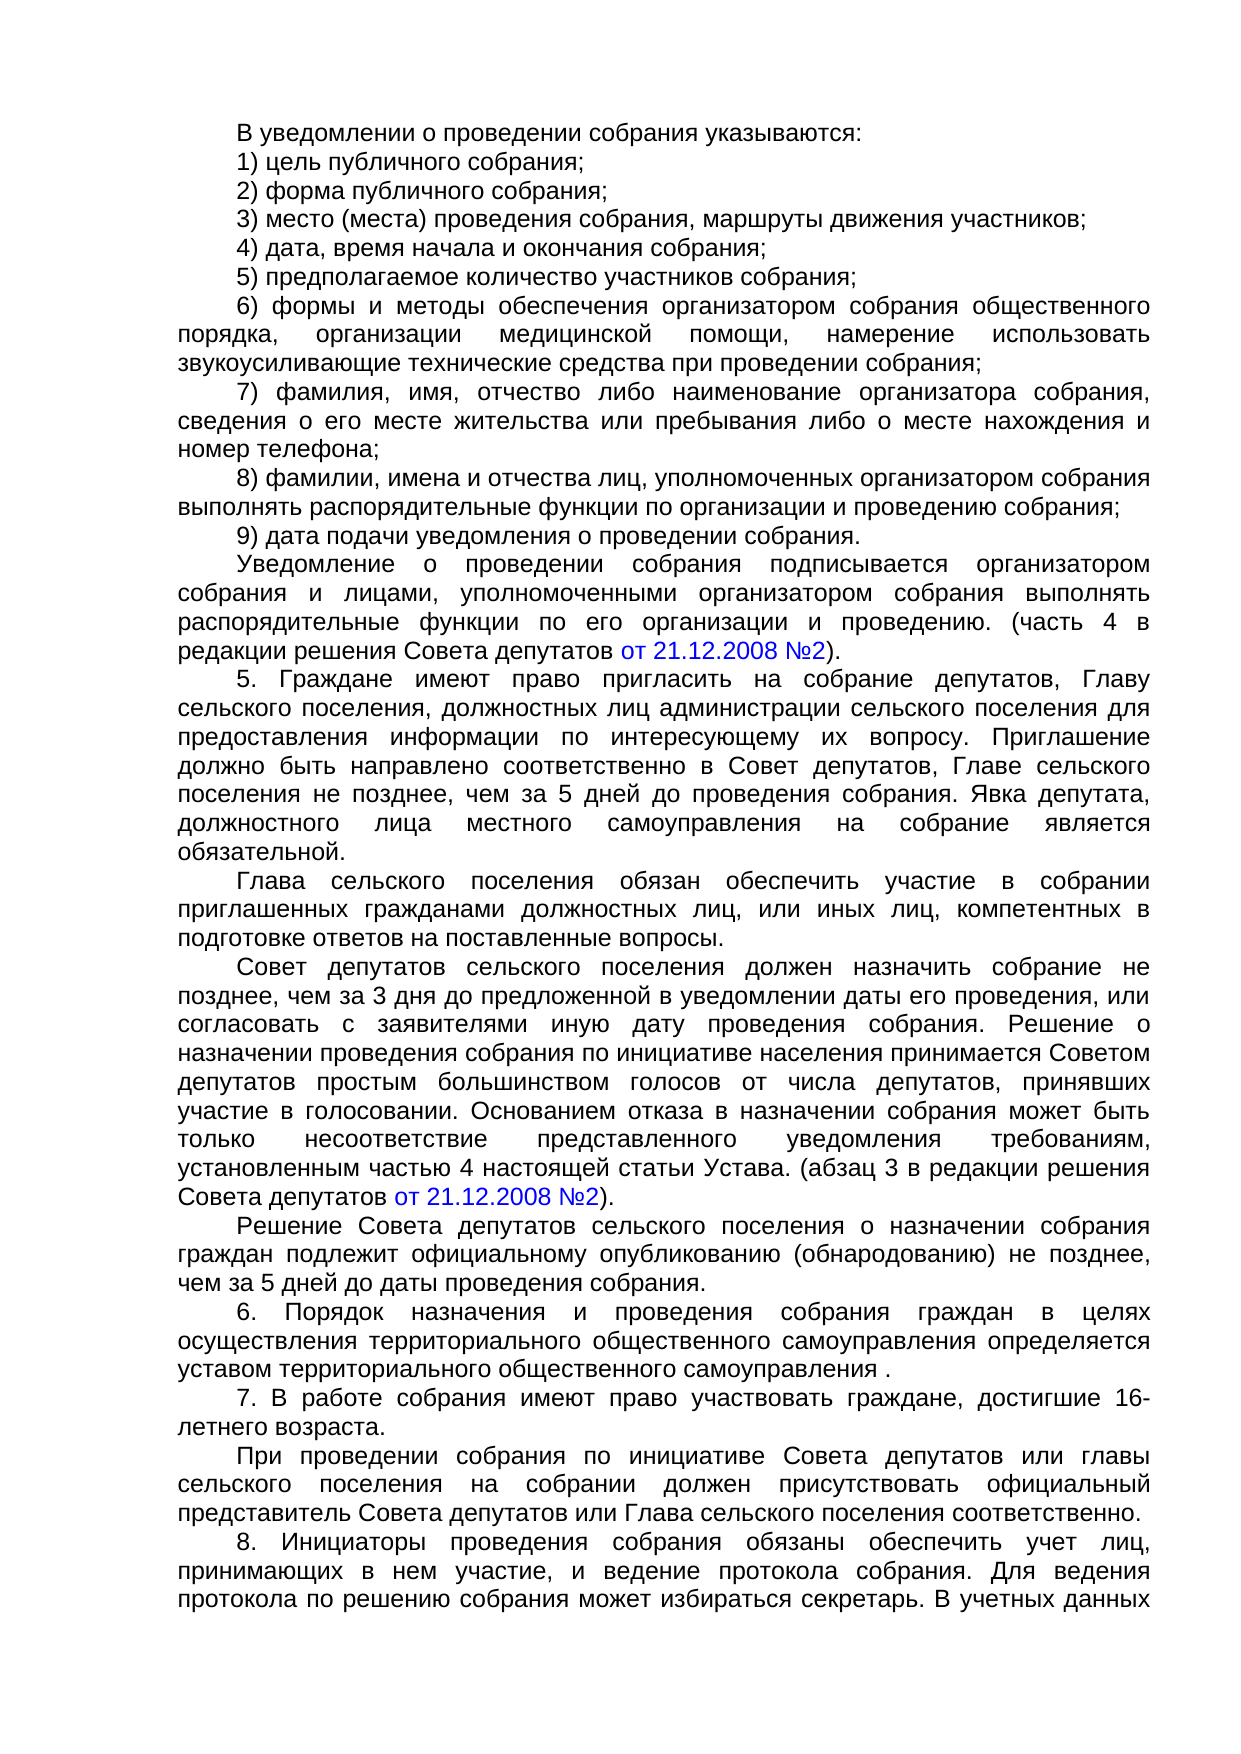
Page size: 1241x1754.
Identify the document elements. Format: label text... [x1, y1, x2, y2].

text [177, 1527, 1152, 1613]
text Совет депутатов сельского поселения должен назначить собрание не позднее, чем за 3 дня до предложенной в уведомлении даты его проведения, или согласовать с заявителями иную дату проведения собрания. Решение о назначении проведения собрания по инициативе населения принимается Советом депутатов простым большинством голосов от числа депутатов, принявших участие в голосовании. Основанием отказа в назначении собрания может быть только несоответствие представленного уведомления требованиям, установленным частью 4 настоящей статьи Устава. (абзац 3 в редакции решения Совета депутатов от 21.12.2008 №2). [177, 952, 1152, 1211]
text В уведомлении о проведении собрания указываются: [177, 118, 1152, 147]
text 5) предполагаемое количество участников собрания; [177, 262, 1152, 291]
text При проведении собрания по инициативе Совета депутатов или главы сельского поселения на собрании должен присутствовать официальный представитель Совета депутатов или Глава сельского поселения соответственно. [177, 1441, 1152, 1527]
text 7. В работе собрания имеют право участвовать граждане, достигшие 16-летнего возраста. [177, 1383, 1152, 1441]
text 1) цель публичного собрания; [177, 147, 1152, 176]
text Решение Совета депутатов сельского поселения о назначении собрания граждан подлежит официальному опубликованию (обнародованию) не позднее, чем за 5 дней до даты проведения собрания. [177, 1211, 1152, 1297]
text 7) фамилия, имя, отчество либо наименование организатора собрания, сведения о его месте жительства или пребывания либо о месте нахождения и номер телефона; [177, 377, 1152, 463]
text 8) фамилии, имена и отчества лиц, уполномоченных организатором собрания выполнять распорядительные функции по организации и проведению собрания; [177, 463, 1152, 521]
text Уведомление о проведении собрания подписывается организатором собрания и лицами, уполномоченными организатором собрания выполнять распорядительные функции по его организации и проведению. (часть 4 в редакции решения Совета депутатов от 21.12.2008 №2). [177, 549, 1152, 664]
text 9) дата подачи уведомления о проведении собрания. [177, 521, 1152, 549]
text 5. Граждане имеют право пригласить на собрание депутатов, Главу сельского поселения, должностных лиц администрации сельского поселения для предоставления информации по интересующему их вопросу. Приглашение должно быть направлено соответственно в Совет депутатов, Главе сельского поселения не позднее, чем за 5 дней до проведения собрания. Явка депутата, должностного лица местного самоуправления на собрание является обязательной. [177, 664, 1152, 866]
text 6. Порядок назначения и проведения собрания граждан в целях осуществления территориального общественного самоуправления определяется уставом территориального общественного самоуправления . [177, 1297, 1152, 1383]
text 2) форма публичного собрания; [177, 176, 1152, 204]
text 4) дата, время начала и окончания собрания; [177, 233, 1152, 262]
text 6) формы и методы обеспечения организатором собрания общественного порядка, организации медицинской помощи, намерение использовать звукоусиливающие технические средства при проведении собрания; [177, 291, 1152, 377]
text Глава сельского поселения обязан обеспечить участие в собрании приглашенных гражданами должностных лиц, или иных лиц, компетентных в подготовке ответов на поставленные вопросы. [177, 866, 1152, 952]
text 3) место (места) проведения собрания, маршруты движения участников; [177, 204, 1152, 233]
